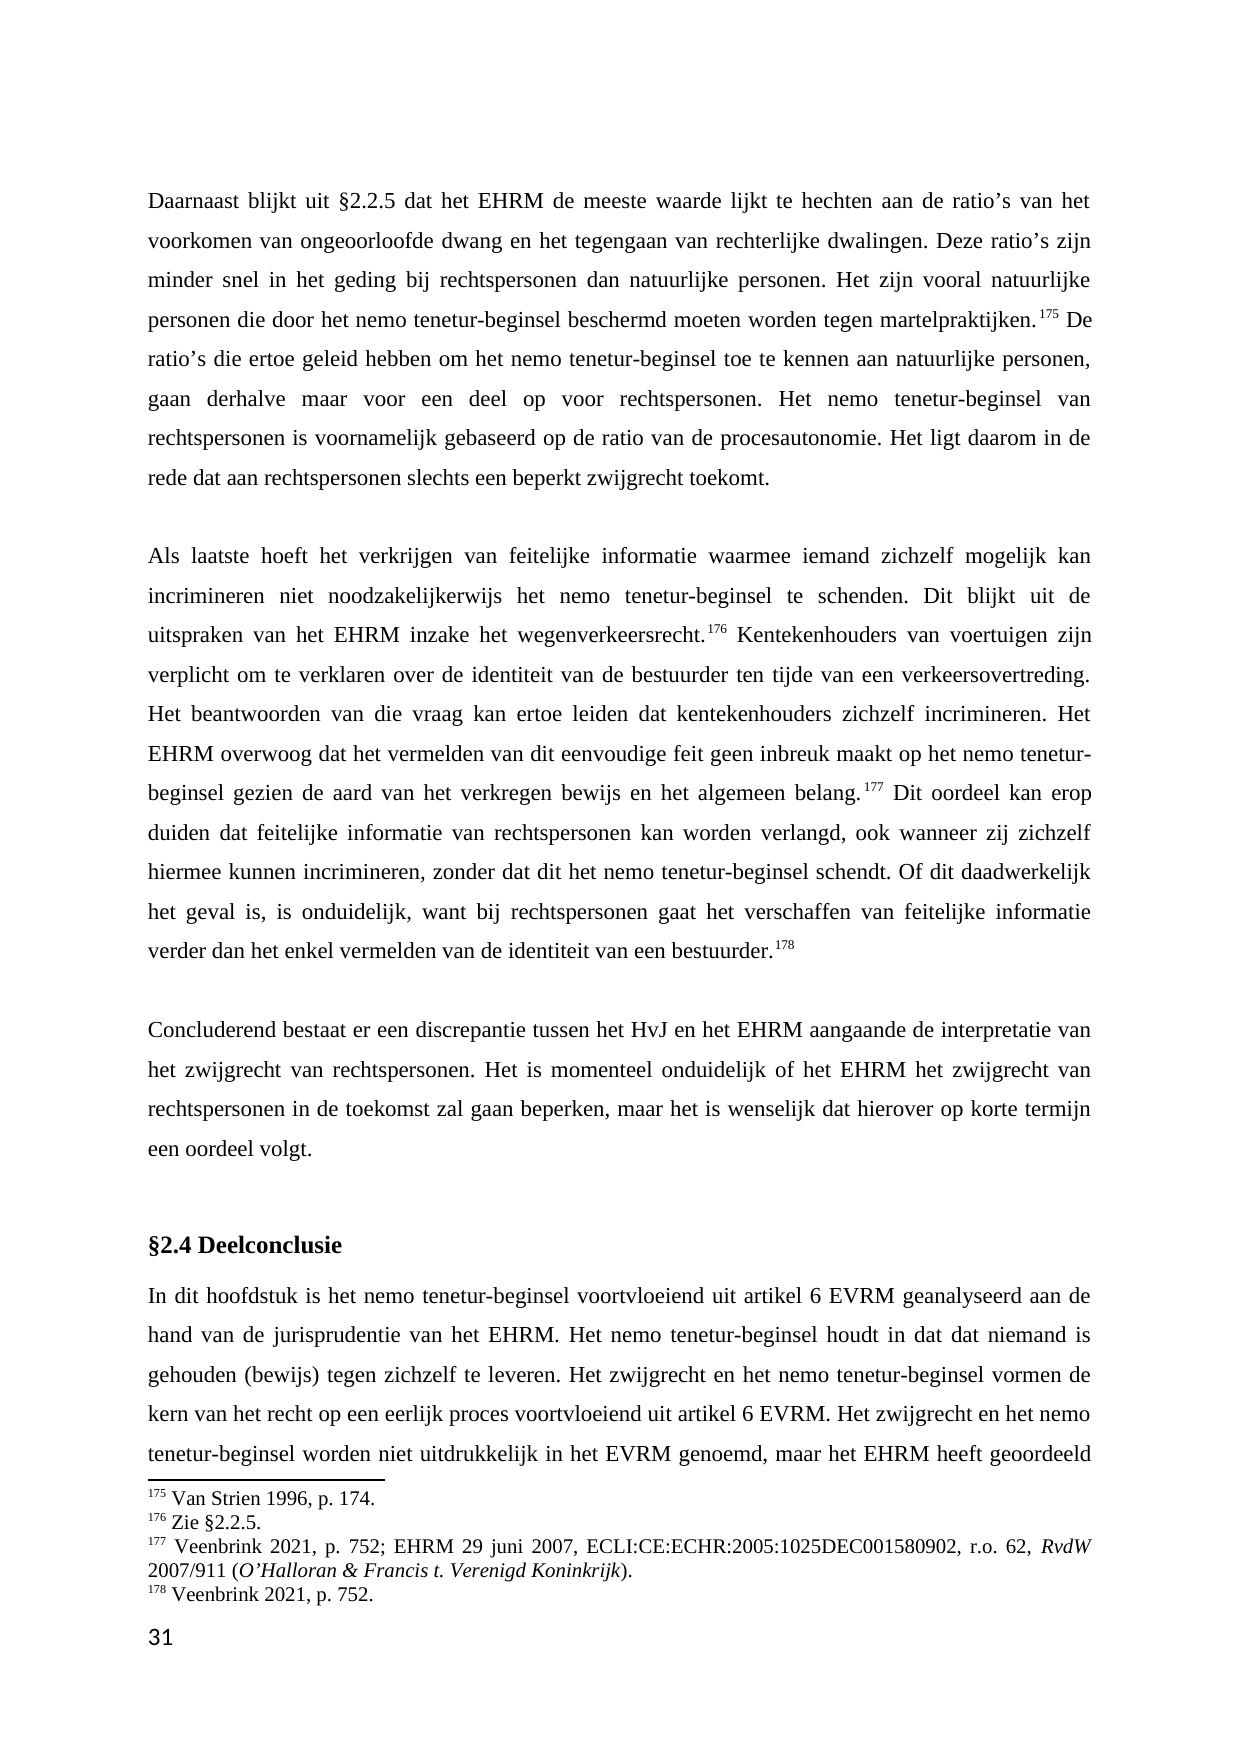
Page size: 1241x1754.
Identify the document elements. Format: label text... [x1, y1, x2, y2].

text Daarnaast blijkt uit §2.2.5 dat het EHRM de meeste waarde lijkt te hechten aan de ratio’s van het voorkomen van ongeoorloofde dwang en het tegengaan van rechterlijke dwalingen. Deze ratio’s zijn minder snel in het geding bij rechtspersonen dan natuurlijke personen. Het zijn vooral natuurlijke personen die door het nemo tenetur-beginsel beschermd moeten worden tegen martelpraktijken. De ratio’s die ertoe geleid hebben om het nemo tenetur-beginsel toe te kennen aan natuurlijke personen, gaan derhalve maar voor een deel op voor rechtspersonen. Het nemo tenetur-beginsel van rechtspersonen is voornamelijk gebaseerd op de ratio van de procesautonomie. Het ligt daarom in de rede dat aan rechtspersonen slechts een beperkt zwijgrecht toekomt. [148, 187, 1092, 490]
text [148, 1282, 1092, 1466]
text Als laatste hoeft het verkrijgen van feitelijke informatie waarmee iemand zichzelf mogelijk kan incrimineren niet noodzakelijkerwijs het nemo tenetur-beginsel te schenden. Dit blijkt uit de uitspraken van het EHRM inzake het wegenverkeersrecht. Kentekenhouders van voertuigen zijn verplicht om te verklaren over de identiteit van de bestuurder ten tijde van een verkeersovertreding. Het beantwoorden van die vraag kan ertoe leiden dat kentekenhouders zichzelf incrimineren. Het EHRM overwoog dat het vermelden van dit eenvoudige feit geen inbreuk maakt op het nemo tenetur-beginsel gezien de aard van het verkregen bewijs en het algemeen belang. Dit oordeel kan erop duiden dat feitelijke informatie van rechtspersonen kan worden verlangd, ook wanneer zij zichzelf hiermee kunnen incrimineren, zonder dat dit het nemo tenetur-beginsel schendt. Of dit daadwerkelijk het geval is, is onduidelijk, want bij rechtspersonen gaat het verschaffen van feitelijke informatie verder dan het enkel vermelden van de identiteit van een bestuurder. [148, 542, 1092, 964]
subtitle §2.4 Deelconclusie [148, 1230, 1092, 1259]
text Concluderend bestaat er een discrepantie tussen het HvJ en het EHRM aangaande de interpretatie van het zwijgrecht van rechtspersonen. Het is momenteel onduidelijk of het EHRM het zwijgrecht van rechtspersonen in de toekomst zal gaan beperken, maar het is wenselijk dat hierover op korte termijn een oordeel volgt. [148, 1016, 1092, 1161]
